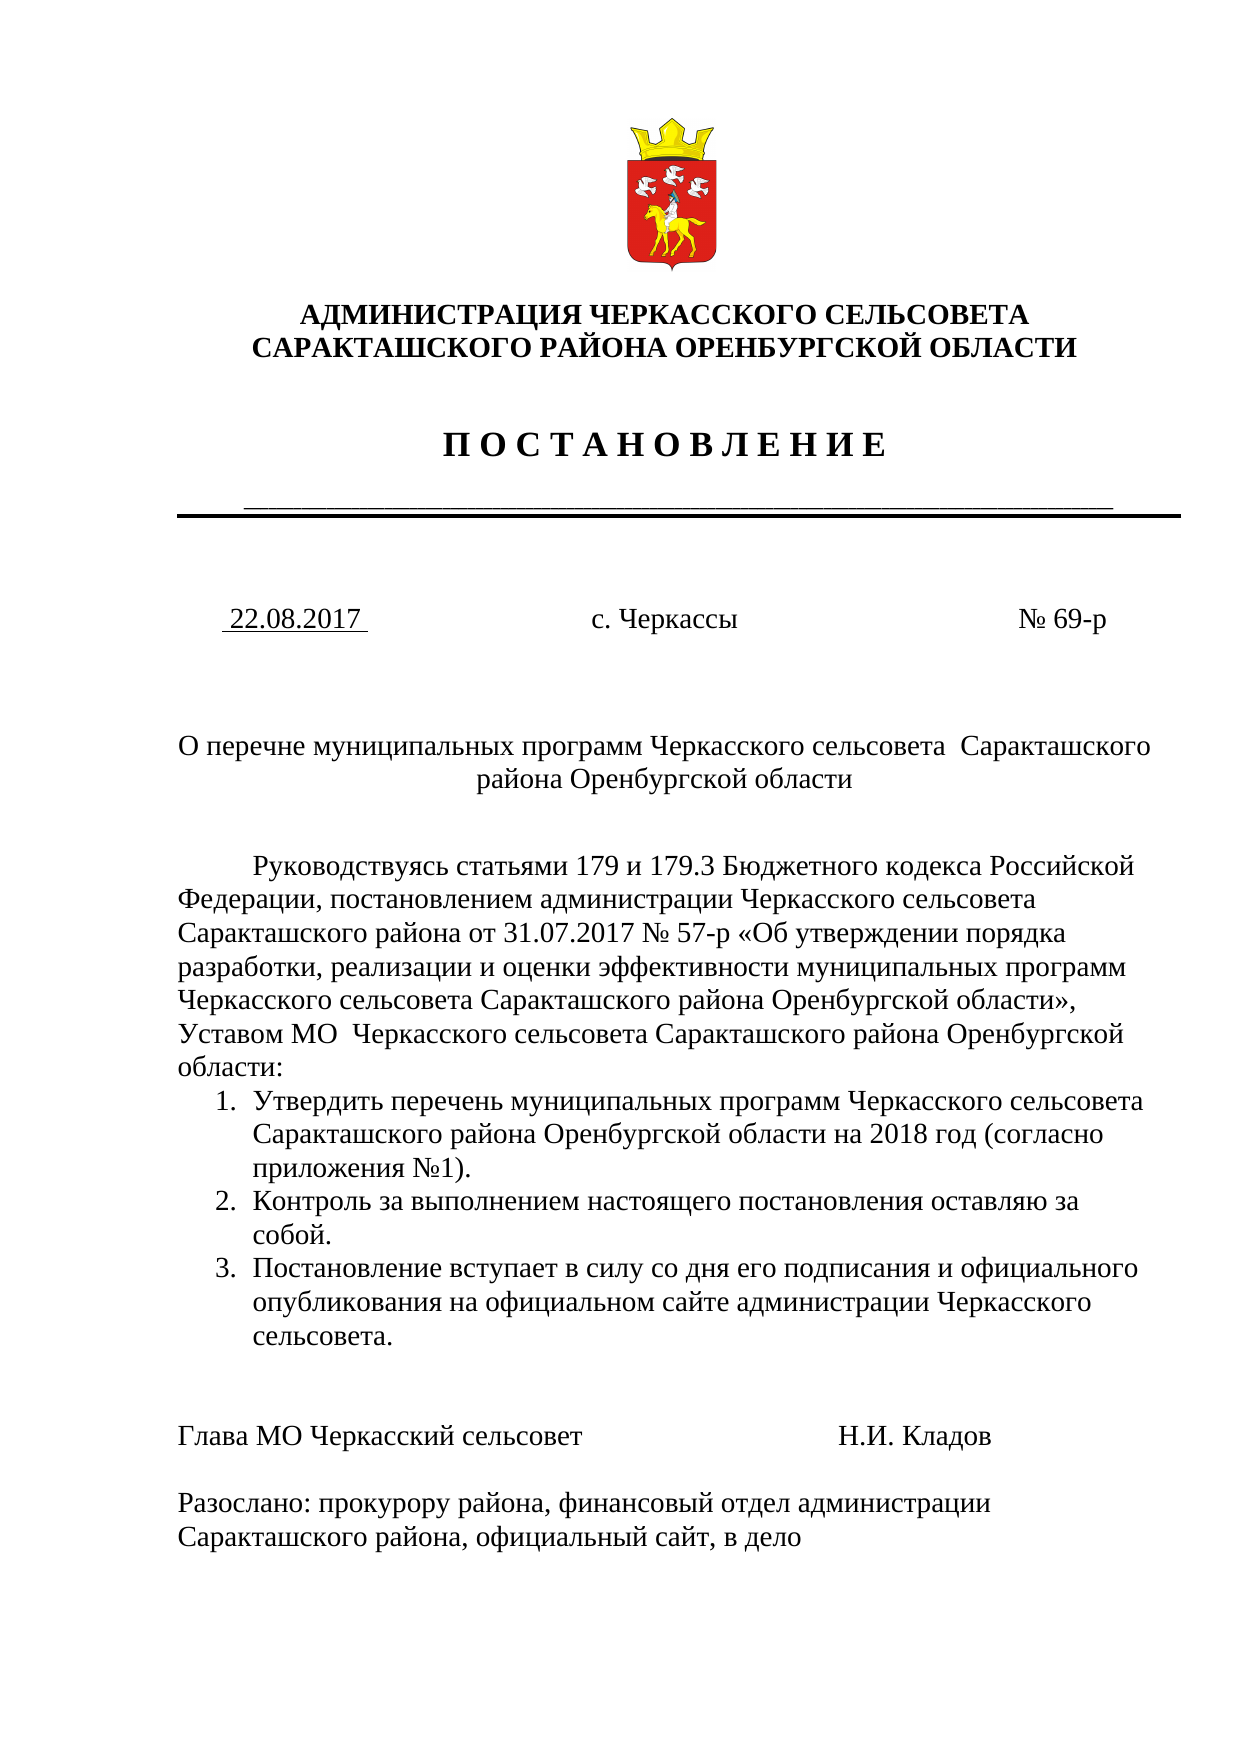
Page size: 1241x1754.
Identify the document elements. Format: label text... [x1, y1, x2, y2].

text _________________________________________________________________________________________________________ [177, 491, 1181, 514]
list Контроль за выполнением настоящего постановления оставляю за собой. [215, 1183, 1152, 1251]
text П О С Т А Н О В Л Е Н И Е [177, 423, 1152, 464]
text 22.08.2017 с. Черкассы № 69-р [177, 602, 1152, 635]
list Постановление вступает в силу со дня его подписания и официального опубликования на официальном сайте администрации Черкасского сельсовета. [215, 1251, 1152, 1351]
text Глава МО Черкасский сельсовет Н.И. Кладов [177, 1418, 1152, 1452]
subtitle АДМИНИСТРАЦИЯ ЧЕРКАССКОГО СЕЛЬСОВЕТА САРАКТАШСКОГО РАЙОНА ОРЕНБУРГСКОЙ ОБЛАСТИ [177, 297, 1152, 364]
list Утвердить перечень муниципальных программ Черкасского сельсовета Саракташского района Оренбургской области на 2018 год (согласно приложения №1). [215, 1083, 1152, 1183]
text Руководствуясь статьями 179 и 179.3 Бюджетного кодекса Российской Федерации, постановлением администрации Черкасского сельсовета Саракташского района от 31.07.2017 № 57-р «Об утверждении порядка разработки, реализации и оценки эффективности муниципальных программ Черкасского сельсовета Саракташского района Оренбургской области», Уставом МО Черкасского сельсовета Саракташского района Оренбургской области: [177, 848, 1152, 1083]
picture [627, 118, 717, 272]
text О перечне муниципальных программ Черкасского сельсовета Саракташского района Оренбургской области [177, 728, 1152, 795]
text Разослано: прокурору района, финансовый отдел администрации Саракташского района, официальный сайт, в дело [177, 1485, 1152, 1552]
